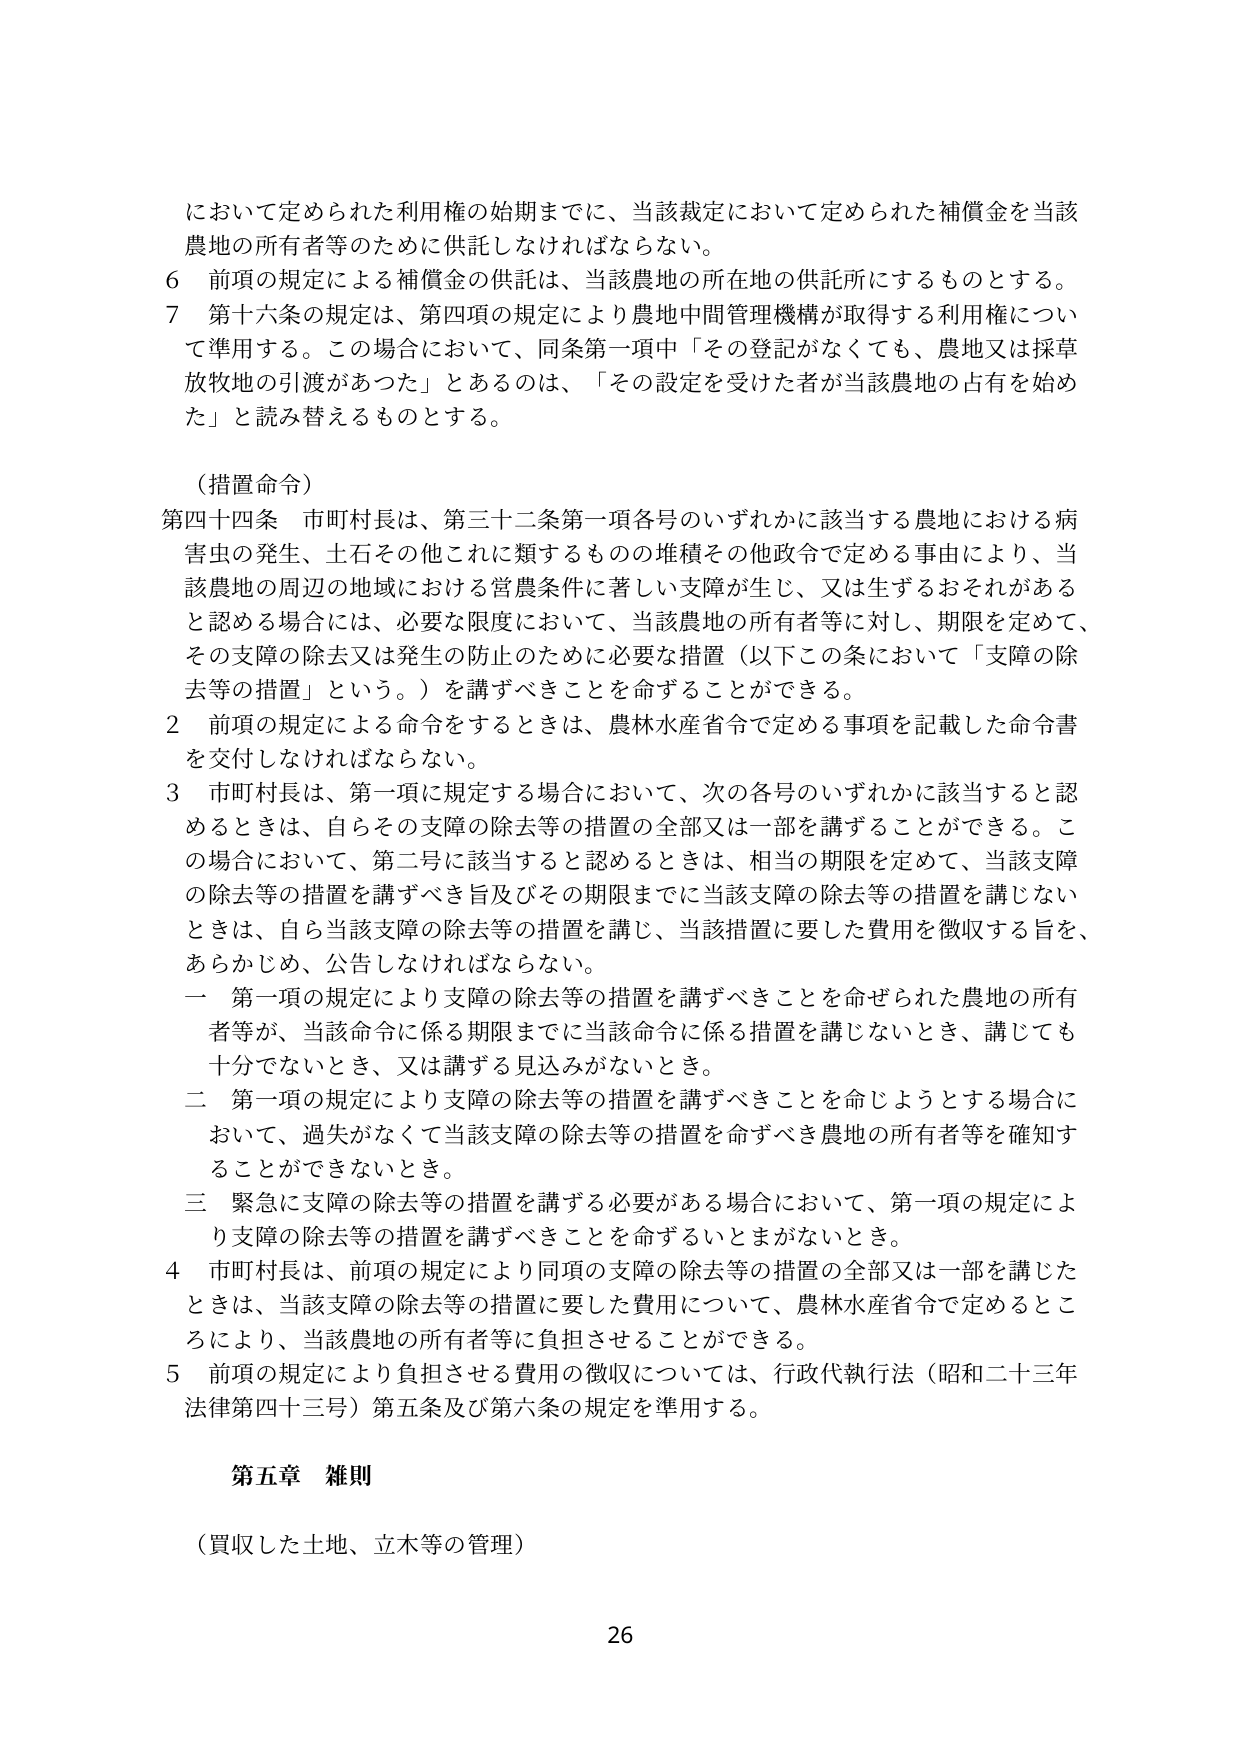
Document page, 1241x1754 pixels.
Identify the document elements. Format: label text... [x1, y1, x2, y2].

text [161, 194, 1079, 262]
text ７ 第十六条の規定は、第四項の規定により農地中間管理機構が取得する利用権について準用する。この場合において、同条第一項中「その登記がなくても、農地又は採草放牧地の引渡があつた」とあるのは、「その設定を受けた者が当該農地の占有を始めた」と読み替えるものとする。 [161, 296, 1079, 433]
text （買収した土地、立木等の管理） [184, 1526, 1079, 1560]
text 三 緊急に支障の除去等の措置を講ずる必要がある場合において、第一項の規定により支障の除去等の措置を講ずべきことを命ずるいとまがないとき。 [184, 1184, 1079, 1253]
text ４ 市町村長は、前項の規定により同項の支障の除去等の措置の全部又は一部を講じたときは、当該支障の除去等の措置に要した費用について、農林水産省令で定めるところにより、当該農地の所有者等に負担させることができる。 [161, 1253, 1079, 1355]
text ５ 前項の規定により負担させる費用の徴収については、行政代執行法（昭和二十三年法律第四十三号）第五条及び第六条の規定を準用する。 [161, 1355, 1079, 1424]
text ３ 市町村長は、第一項に規定する場合において、次の各号のいずれかに該当すると認めるときは、自らその支障の除去等の措置の全部又は一部を講ずることができる。この場合において、第二号に該当すると認めるときは、相当の期限を定めて、当該支障の除去等の措置を講ずべき旨及びその期限までに当該支障の除去等の措置を講じないときは、自ら当該支障の除去等の措置を講じ、当該措置に要した費用を徴収する旨を、あらかじめ、公告しなければならない。 [161, 774, 1079, 979]
text 第四十四条 市町村長は、第三十二条第一項各号のいずれかに該当する農地における病害虫の発生、土石その他これに類するものの堆積その他政令で定める事由により、当該農地の周辺の地域における営農条件に著しい支障が生じ、又は生ずるおそれがあると認める場合には、必要な限度において、当該農地の所有者等に対し、期限を定めて、その支障の除去又は発生の防止のために必要な措置（以下この条において「支障の除去等の措置」という。）を講ずべきことを命ずることができる。 [161, 501, 1079, 706]
text 二 第一項の規定により支障の除去等の措置を講ずべきことを命じようとする場合において、過失がなくて当該支障の除去等の措置を命ずべき農地の所有者等を確知することができないとき。 [184, 1082, 1079, 1184]
text ２ 前項の規定による命令をするときは、農林水産省令で定める事項を記載した命令書を交付しなければならない。 [161, 706, 1079, 774]
text 第五章 雑則 [230, 1458, 1079, 1492]
text （措置命令） [184, 467, 1079, 501]
text 一 第一項の規定により支障の除去等の措置を講ずべきことを命ぜられた農地の所有者等が、当該命令に係る期限までに当該命令に係る措置を講じないとき、講じても十分でないとき、又は講ずる見込みがないとき。 [184, 979, 1079, 1082]
text ６ 前項の規定による補償金の供託は、当該農地の所在地の供託所にするものとする。 [161, 262, 1079, 296]
